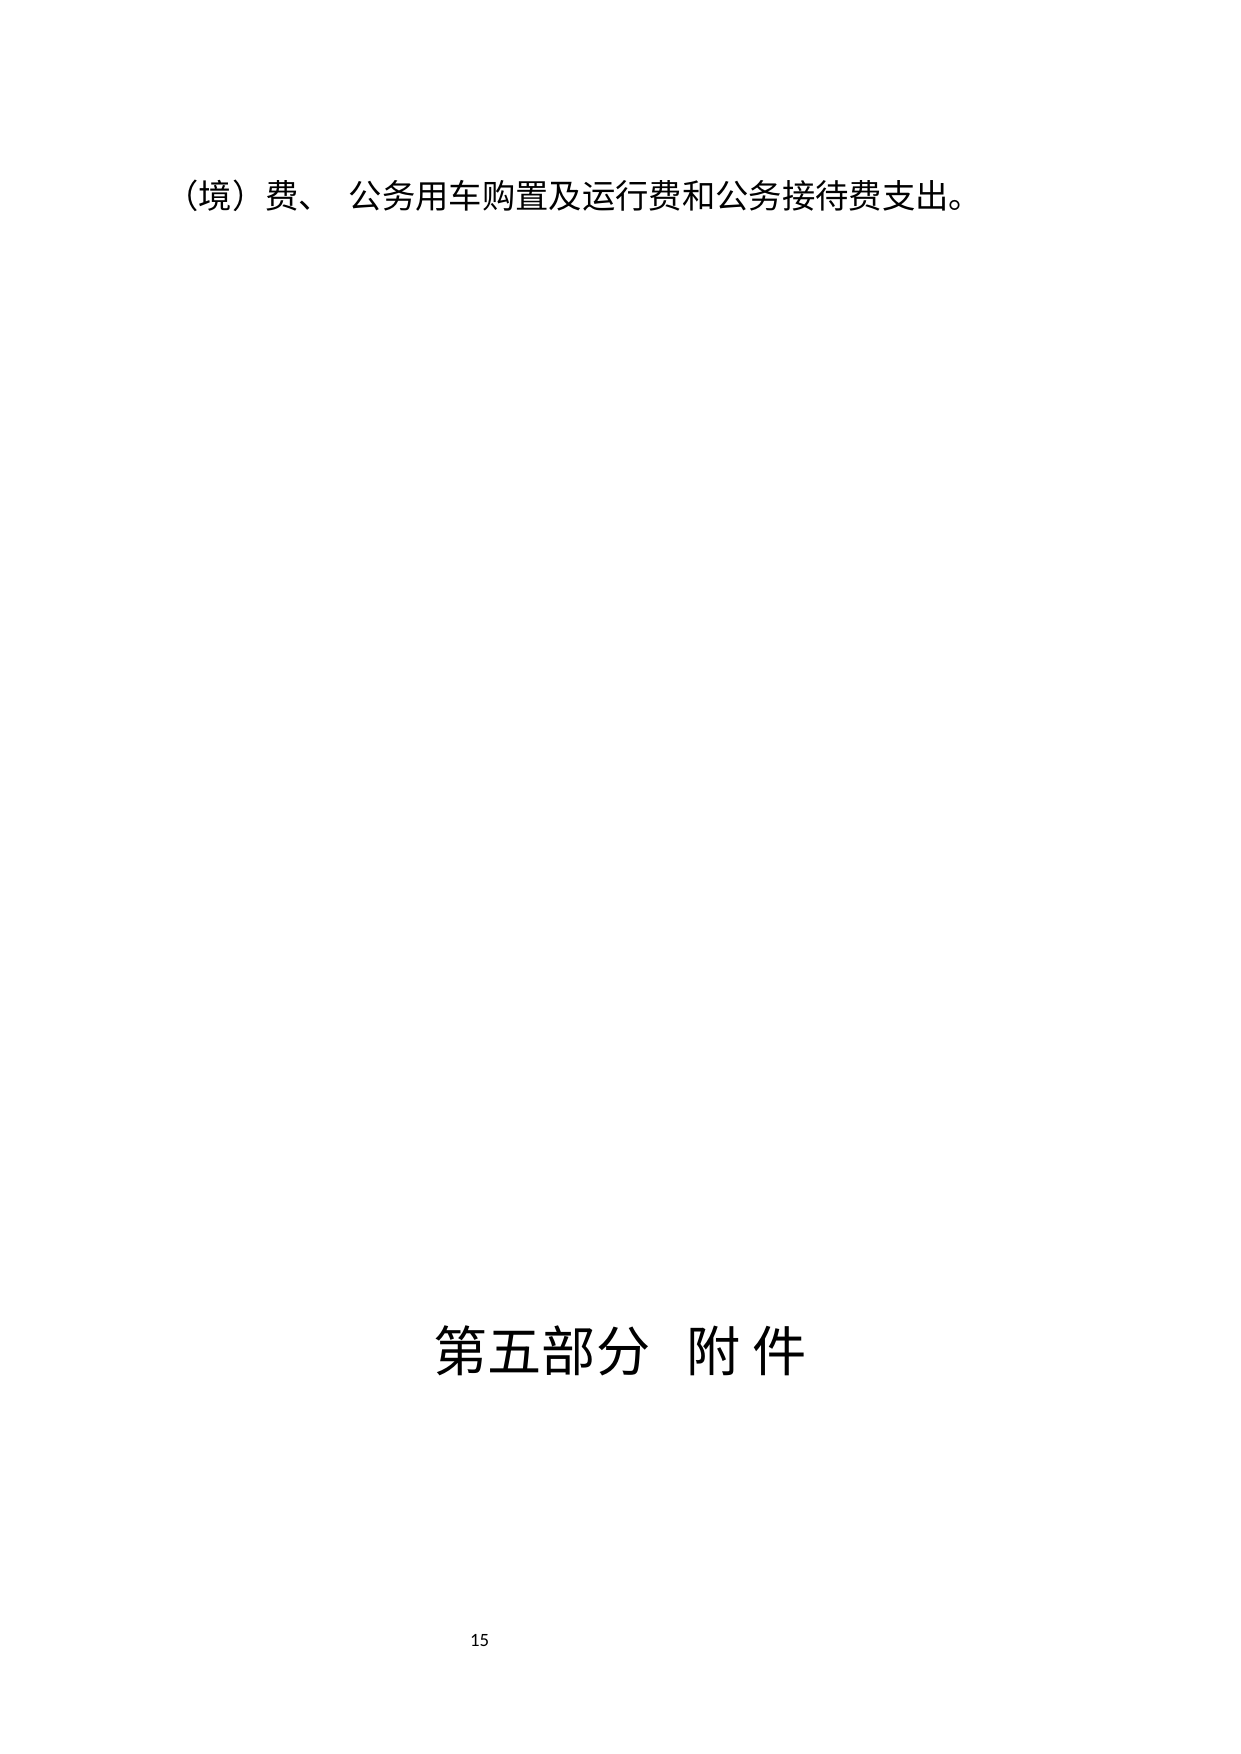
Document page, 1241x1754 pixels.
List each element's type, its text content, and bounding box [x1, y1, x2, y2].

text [165, 162, 1075, 227]
text 第五部分 附 件 [165, 1299, 1075, 1397]
